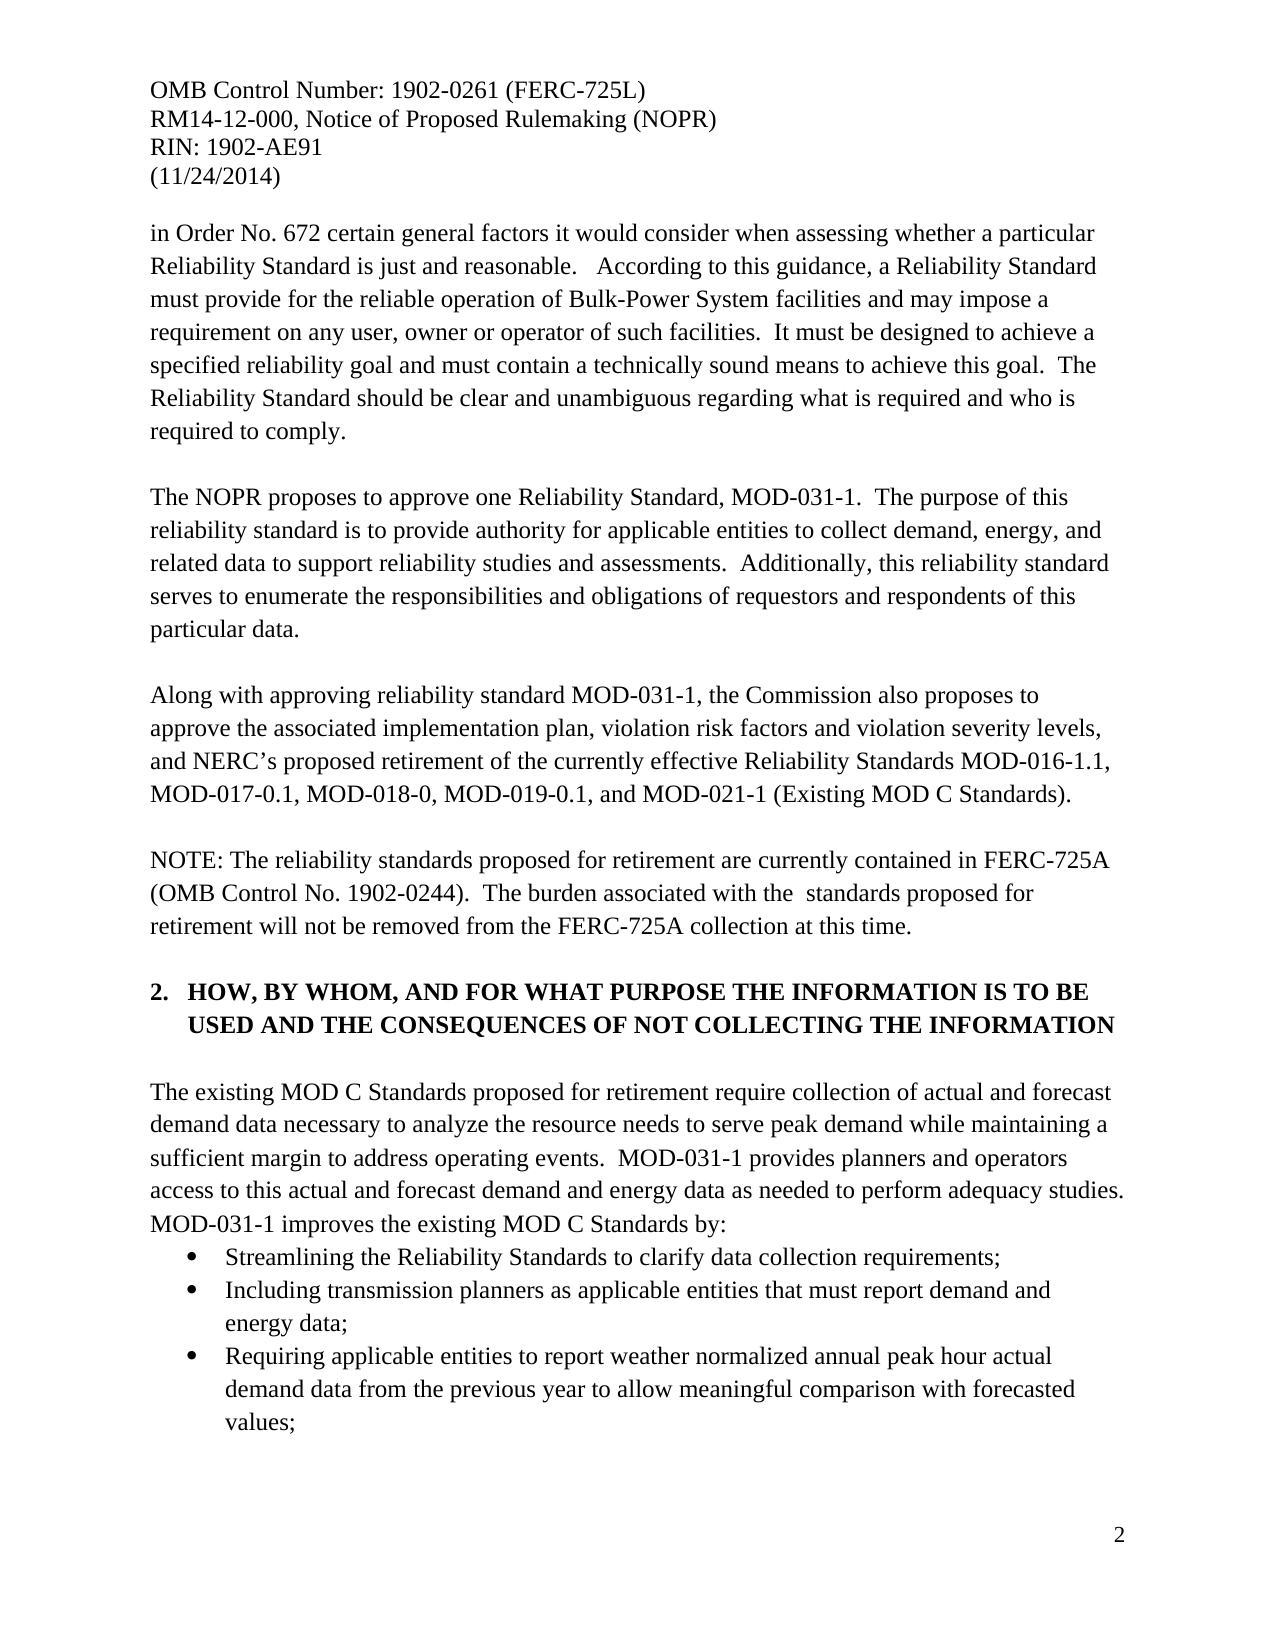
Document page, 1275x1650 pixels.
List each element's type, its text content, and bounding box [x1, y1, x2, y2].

list Including transmission planners as applicable entities that must report demand and energy data; [187, 1275, 1125, 1336]
text NOTE: The reliability standards proposed for retirement are currently contained in FERC-725A (OMB Control No. 1902-0244). The burden associated with the standards proposed for retirement will not be removed from the FERC-725A collection at this time. [150, 845, 1125, 940]
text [150, 218, 1125, 445]
list Requiring applicable entities to report weather normalized annual peak hour actual demand data from the previous year to allow meaningful comparison with forecasted values; [187, 1341, 1125, 1436]
list HOW, BY WHOM, AND FOR WHAT PURPOSE THE INFORMATION IS TO BE USED AND THE CONSEQUENCES OF NOT COLLECTING THE INFORMATION [150, 977, 1125, 1039]
list Streamlining the Reliability Standards to clarify data collection requirements; [187, 1242, 1125, 1270]
text The existing MOD C Standards proposed for retirement require collection of actual and forecast demand data necessary to analyze the resource needs to serve peak demand while maintaining a sufficient margin to address operating events. MOD-031-1 provides planners and operators access to this actual and forecast demand and energy data as needed to perform adequacy studies. MOD-031-1 improves the existing MOD C Standards by: [150, 1077, 1125, 1237]
text The NOPR proposes to approve one Reliability Standard, MOD-031-1. The purpose of this reliability standard is to provide authority for applicable entities to collect demand, energy, and related data to support reliability studies and assessments. Additionally, this reliability standard serves to enumerate the responsibilities and obligations of requestors and respondents of this particular data. [150, 482, 1125, 643]
text Along with approving reliability standard MOD-031-1, the Commission also proposes to approve the associated implementation plan, violation risk factors and violation severity levels, and NERC’s proposed retirement of the currently effective Reliability Standards MOD-016-1.1, MOD-017-0.1, MOD-018-0, MOD-019-0.1, and MOD-021-1 (Existing MOD C Standards). [150, 680, 1125, 808]
